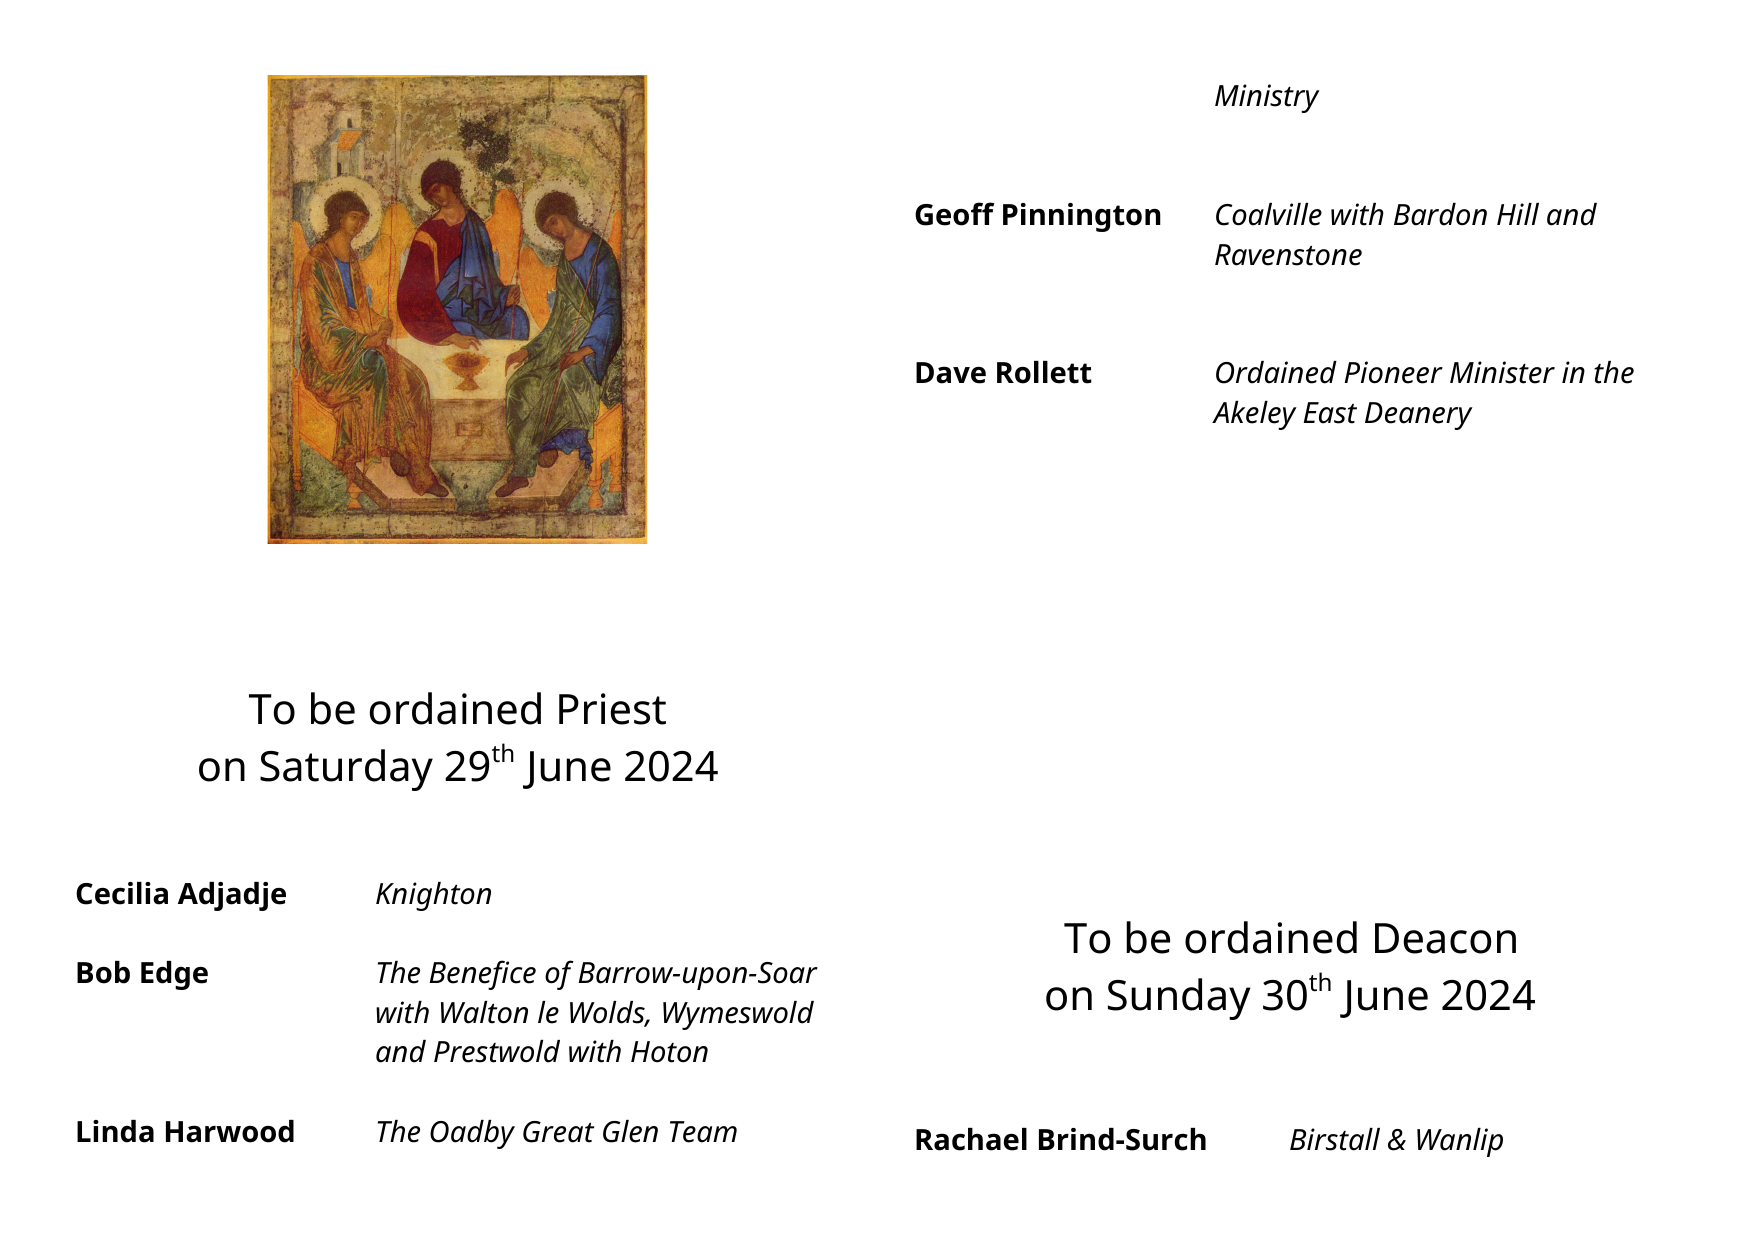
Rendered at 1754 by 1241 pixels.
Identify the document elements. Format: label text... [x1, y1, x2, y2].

text To be ordained Deacon [1064, 909, 1679, 966]
text To be ordained Priest [75, 680, 840, 737]
text on Sunday 30th June 2024 [914, 966, 1679, 1022]
picture [267, 75, 648, 544]
text Cecilia Adjadje Knighton [75, 873, 840, 913]
text Ministry [1139, 75, 1679, 115]
text on Saturday 29th June 2024 [75, 737, 840, 793]
text Bob Edge The Benefice of Barrow-upon-Soar with Walton le Wolds, Wymeswold and Prestwold with Hoton [75, 952, 840, 1071]
text Dave Rollett Ordained Pioneer Minister in the [914, 353, 1679, 392]
text Rachael Brind-Surch Birstall & Wanlip [914, 1119, 1679, 1158]
text Geoff Pinnington Coalville with Bardon Hill and Ravenstone [914, 194, 1679, 273]
text Akeley East Deanery [1139, 392, 1679, 432]
text Linda Harwood The Oadby Great Glen Team [75, 1111, 840, 1151]
